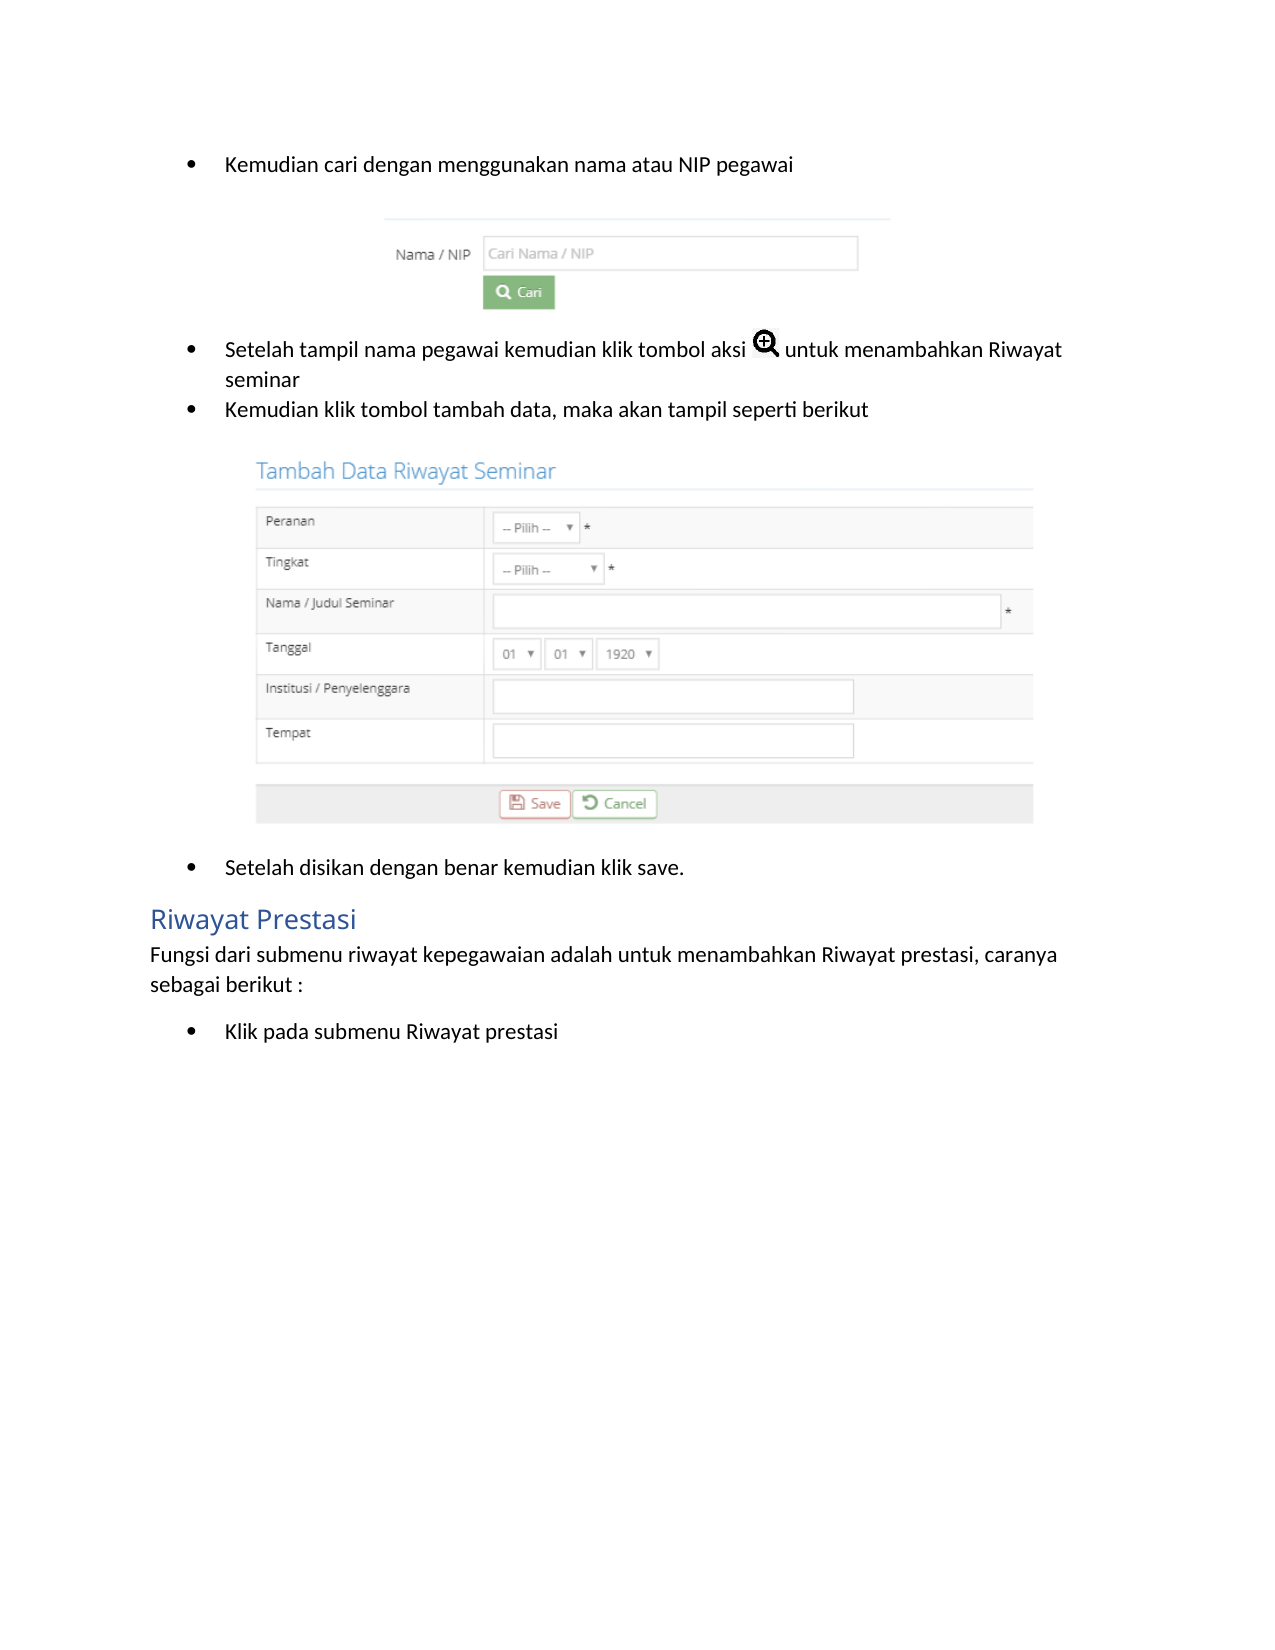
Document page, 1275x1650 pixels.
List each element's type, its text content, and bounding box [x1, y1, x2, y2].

list Setelah tampil nama pegawai kemudian klik tombol aksi untuk menambahkan Riwayat seminar [187, 329, 1125, 393]
picture [384, 196, 891, 310]
picture [241, 442, 1034, 835]
subtitle Riwayat Prestasi [150, 900, 1125, 937]
list Setelah disikan dengan benar kemudian klik save. [187, 853, 1125, 881]
picture [752, 328, 780, 358]
list Kemudian cari dengan menggunakan nama atau NIP pegawai [187, 150, 1125, 178]
text Fungsi dari submenu riwayat kepegawaian adalah untuk menambahkan Riwayat prestasi, caranya sebagai berikut : [150, 940, 1125, 998]
list Kemudian klik tombol tambah data, maka akan tampil seperti berikut [187, 395, 1125, 423]
list Klik pada submenu Riwayat prestasi [187, 1017, 1125, 1045]
